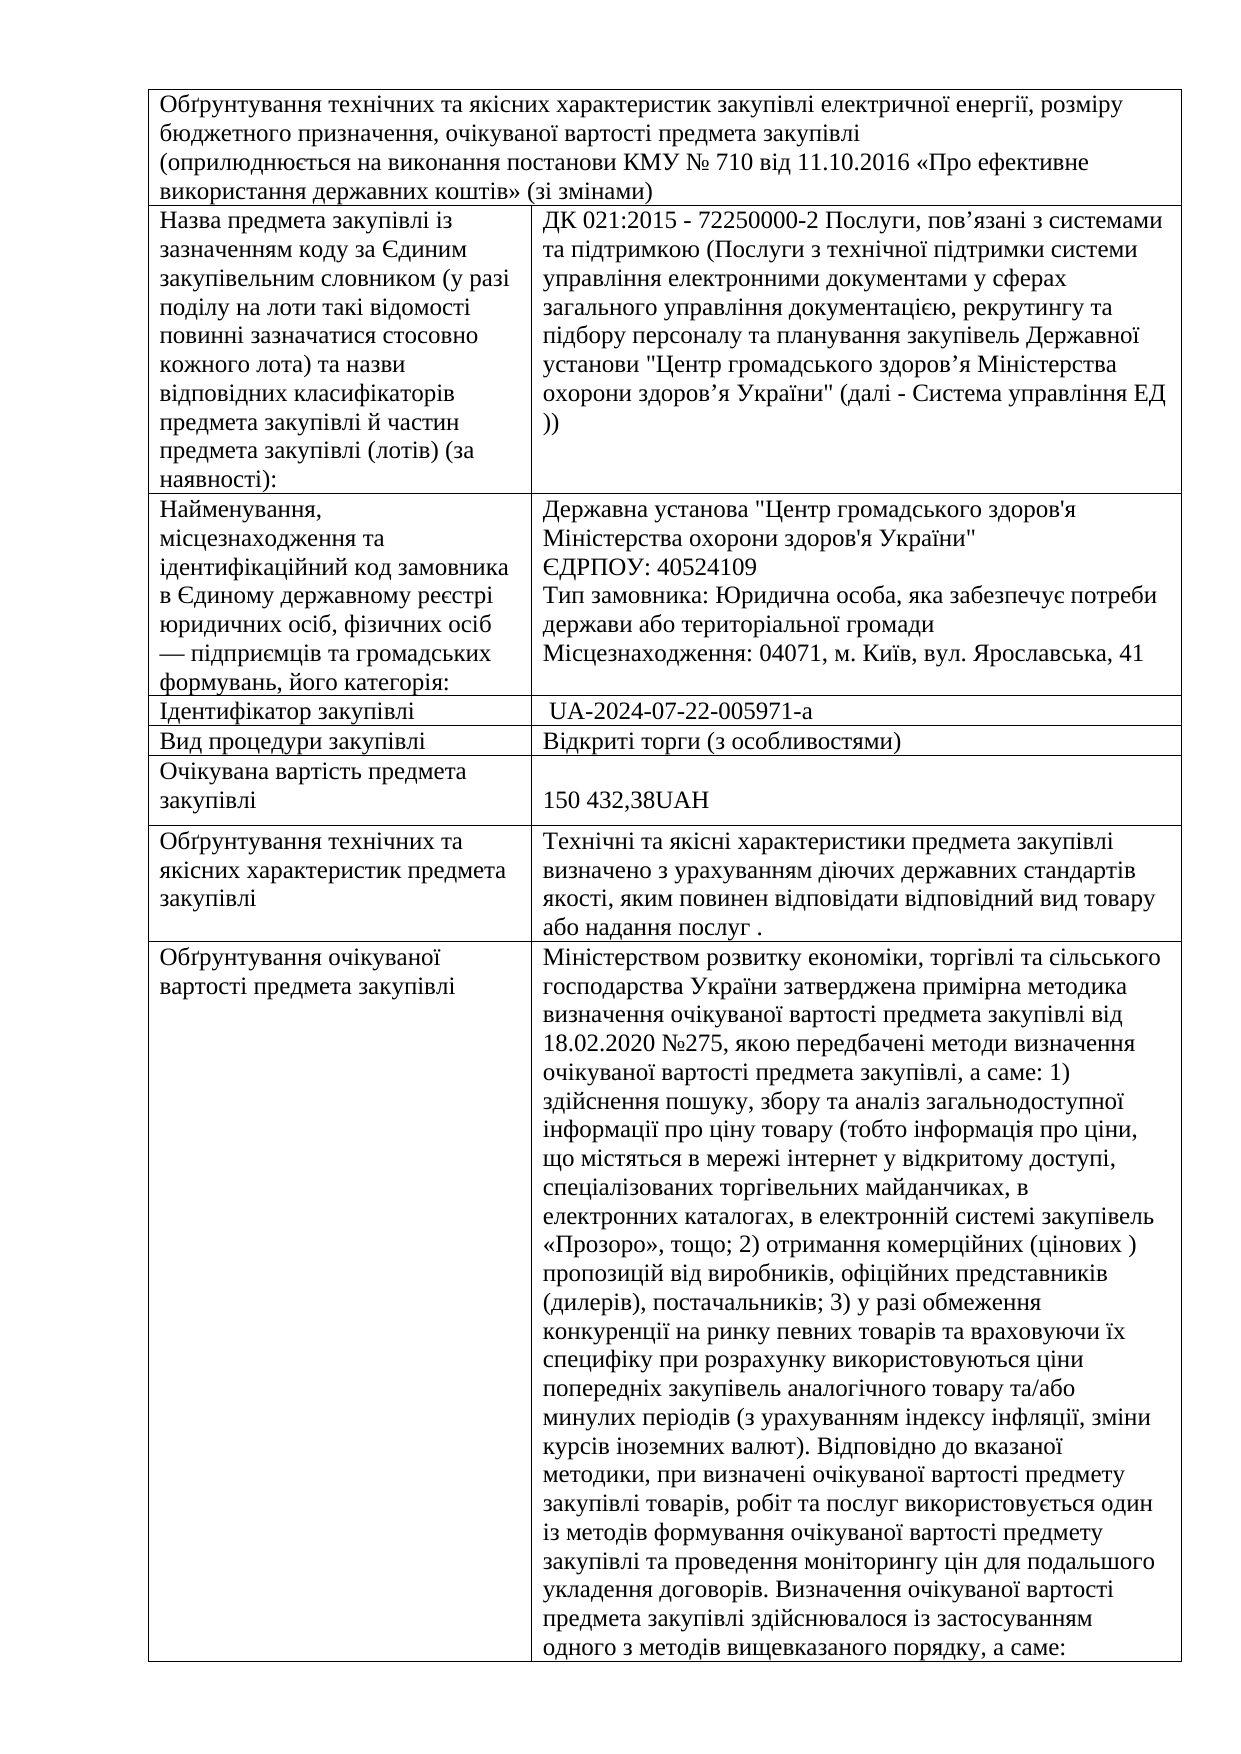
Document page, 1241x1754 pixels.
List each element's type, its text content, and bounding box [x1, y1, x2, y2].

table_cell Найменування, місцезнаходження та ідентифікаційний код замовника в Єдиному державному реєстрі юридичних осіб, фізичних осіб — підприємців та громадських формувань, його категорія: [149, 494, 531, 695]
table_cell Очікувана вартість предмета закупівлі [149, 756, 531, 825]
table_cell UA-2024-07-22-005971-a [532, 696, 1181, 725]
table_cell Ідентифікатор закупівлі [149, 696, 531, 725]
table_cell Обґрунтування технічних та якісних характеристик предмета закупівлі [149, 826, 531, 941]
table_header Обґрунтування технічних та якісних характеристик закупівлі електричної енергії, розміру бюджетного призначення, очікуваної вартості предмета закупівлі (оприлюднюється на виконання постанови КМУ № 710 від 11.10.2016 «Про ефективне використання державних коштів» (зі змінами) [149, 90, 1181, 204]
table_cell ДК 021:2015 - 72250000-2 Послуги, пов’язані з системами та підтримкою (Послуги з технічної підтримки системи управління електронними документами у сферах загального управління документацією, рекрутингу та підбору персоналу та планування закупівель Державної установи "Центр громадського здоров’я Міністерства охорони здоров’я України" (далі - Система управління ЕД )) [532, 206, 1181, 493]
table_cell Відкриті торги (з особливостями) [532, 726, 1181, 755]
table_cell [149, 942, 531, 1661]
table_cell 150 432,38UAH [532, 756, 1181, 825]
table_cell Назва предмета закупівлі із зазначенням коду за Єдиним закупівельним словником (у разі поділу на лоти такі відомості повинні зазначатися стосовно кожного лота) та назви відповідних класифікаторів предмета закупівлі й частин предмета закупівлі (лотів) (за наявності): [149, 206, 531, 493]
table_cell Вид процедури закупівлі [149, 726, 531, 755]
table_cell Державна установа "Центр громадського здоров'я Міністерства охорони здоров'я України" ЄДРПОУ: 40524109 Тип замовника: Юридична особа, яка забезпечує потреби держави або територіальної громади Місцезнаходження: 04071, м. Київ, вул. Ярославська, 41 [532, 494, 1181, 695]
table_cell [532, 942, 1181, 1661]
table_cell Технічні та якісні характеристики предмета закупівлі визначено з урахуванням діючих державних стандартів якості, яким повинен відповідати відповідний вид товару або надання послуг . [532, 826, 1181, 941]
